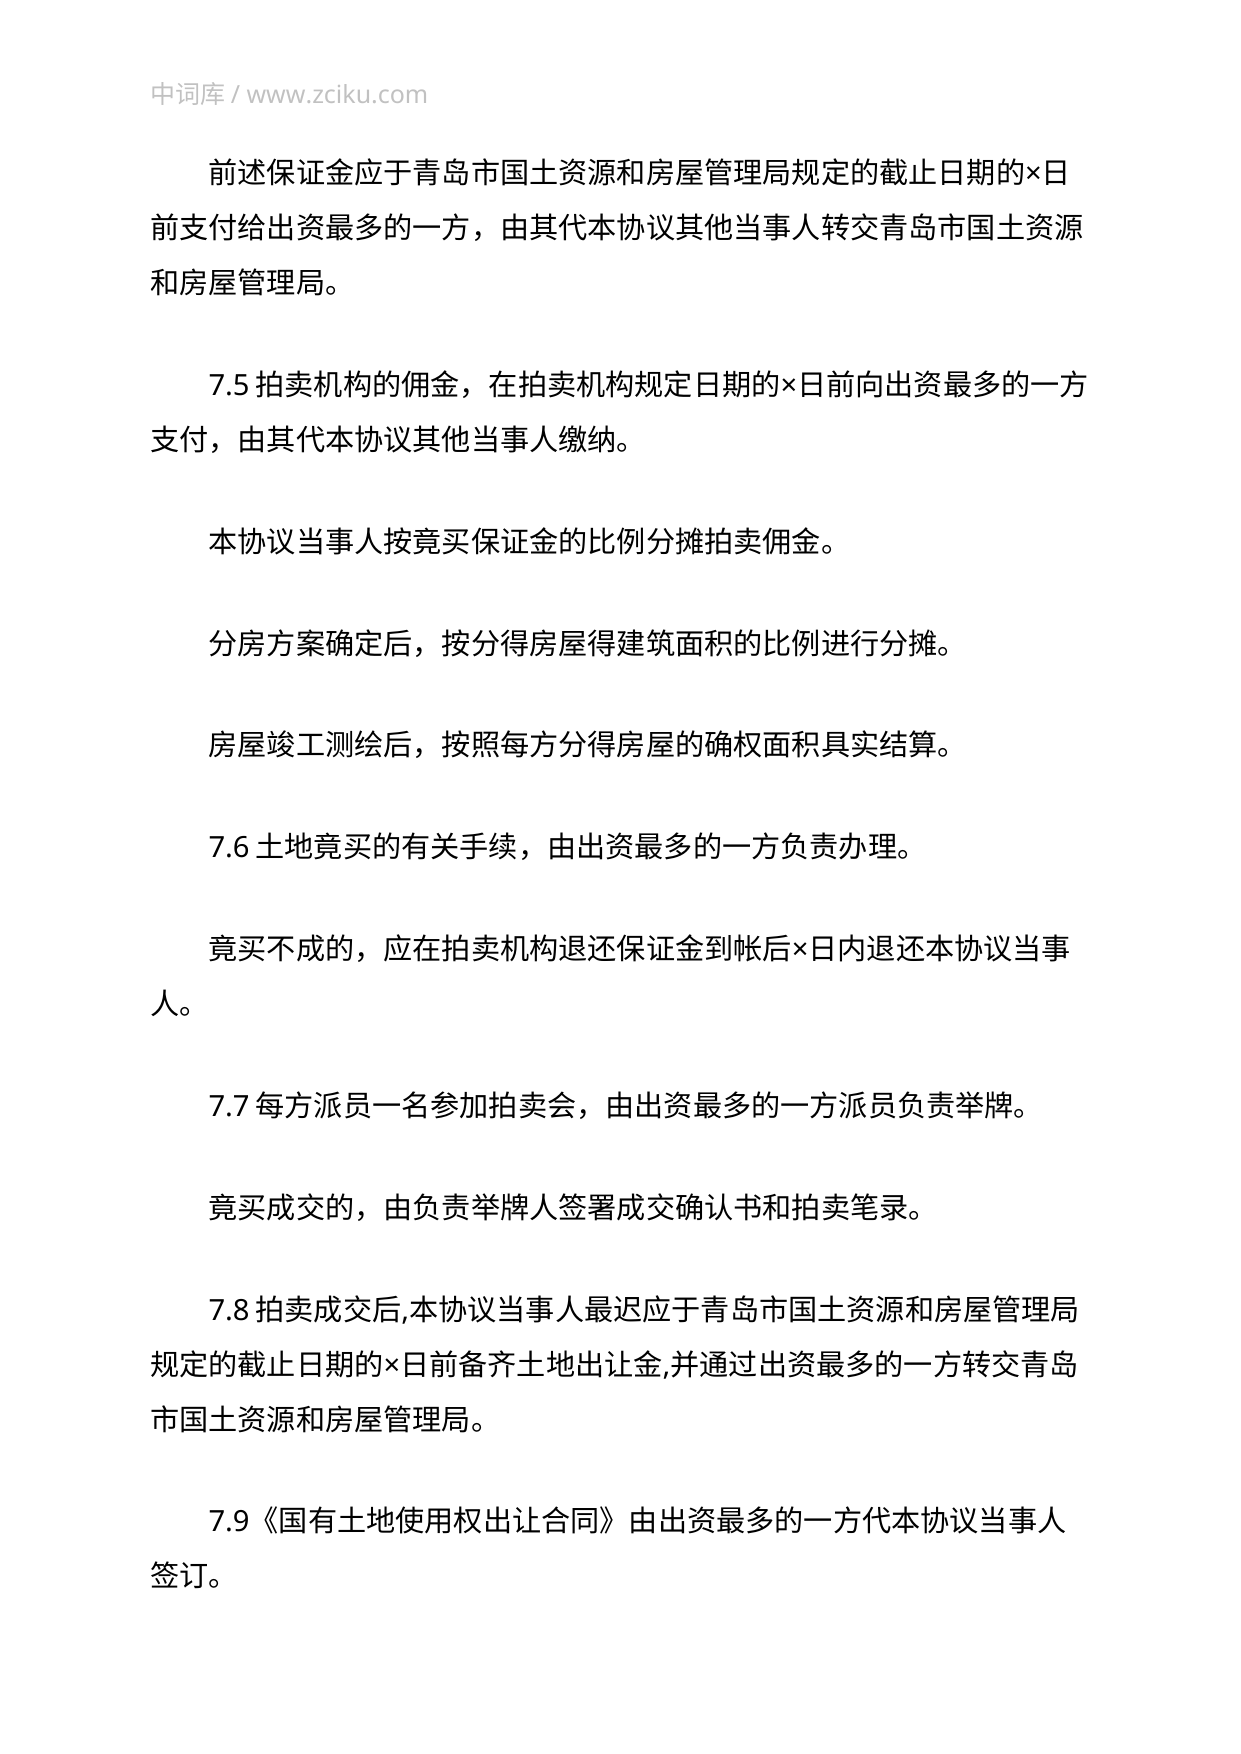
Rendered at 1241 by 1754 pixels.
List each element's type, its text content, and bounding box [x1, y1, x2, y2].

text 7.5拍卖机构的佣金，在拍卖机构规定日期的×日前向出资最多的一方支付，由其代本协议其他当事人缴纳。 [150, 362, 1090, 459]
text 竟买不成的，应在拍卖机构退还保证金到帐后×日内退还本协议当事人。 [150, 926, 1090, 1023]
text 7.9《国有土地使用权出让合同》由出资最多的一方代本协议当事人签订。 [150, 1498, 1090, 1595]
text 分房方案确定后，按分得房屋得建筑面积的比例进行分摊。 [150, 620, 1090, 662]
text 前述保证金应于青岛市国土资源和房屋管理局规定的截止日期的×日前支付给出资最多的一方，由其代本协议其他当事人转交青岛市国土资源和房屋管理局。 [150, 150, 1090, 302]
text 7.6土地竟买的有关手续，由出资最多的一方负责办理。 [150, 824, 1090, 866]
text 7.7每方派员一名参加拍卖会，由出资最多的一方派员负责举牌。 [150, 1082, 1090, 1125]
text 竟买成交的，由负责举牌人签署成交确认书和拍卖笔录。 [150, 1184, 1090, 1227]
text 7.8拍卖成交后,本协议当事人最迟应于青岛市国土资源和房屋管理局规定的截止日期的×日前备齐土地出让金,并通过出资最多的一方转交青岛市国土资源和房屋管理局。 [150, 1286, 1090, 1438]
text 房屋竣工测绘后，按照每方分得房屋的确权面积具实结算。 [150, 722, 1090, 764]
text 本协议当事人按竟买保证金的比例分摊拍卖佣金。 [150, 518, 1090, 561]
